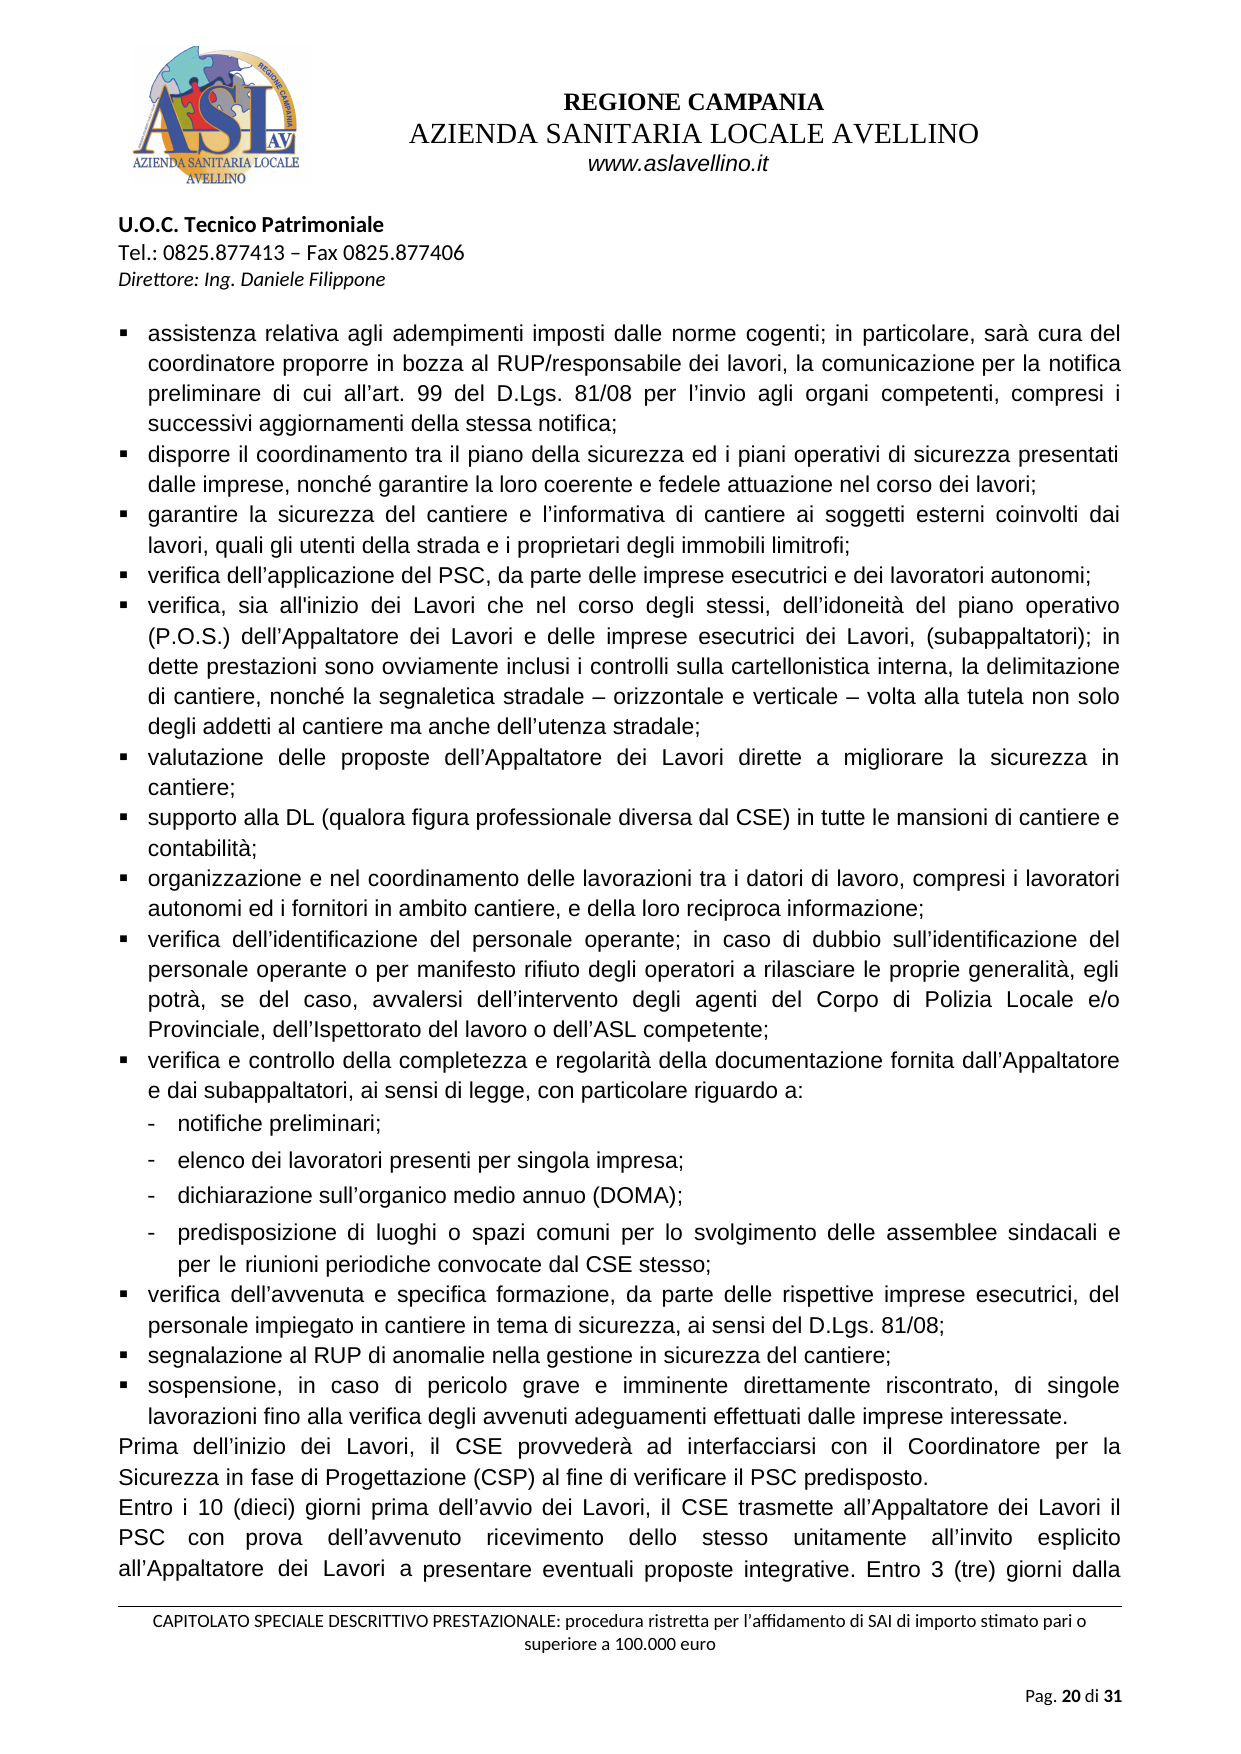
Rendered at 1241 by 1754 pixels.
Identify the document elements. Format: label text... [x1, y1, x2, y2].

list garantire la sicurezza del cantiere e l’informativa di cantiere ai soggetti esterni coinvolti dai lavori, quali gli utenti della strada e i proprietari degli immobili limitrofi; [118, 501, 1121, 558]
list verifica, sia all'inizio dei Lavori che nel corso degli stessi, dell’idoneità del piano operativo (P.O.S.) dell’Appaltatore dei Lavori e delle imprese esecutrici dei Lavori, (subappaltatori); in dette prestazioni sono ovviamente inclusi i controlli sulla cartellonistica interna, la delimitazione di cantiere, nonché la segnaletica stradale – orizzontale e verticale – volta alla tutela non solo degli addetti al cantiere ma anche dell’utenza stradale; [118, 592, 1121, 739]
list notifiche preliminari; [148, 1107, 1121, 1138]
list segnalazione al RUP di anomalie nella gestione in sicurezza del cantiere; [118, 1342, 1121, 1368]
list predisposizione di luoghi o spazi comuni per lo svolgimento delle assemblee sindacali e per le riunioni periodiche convocate dal CSE stesso; [148, 1216, 1121, 1277]
list elenco dei lavoratori presenti per singola impresa; [148, 1143, 1121, 1174]
list assistenza relativa agli adempimenti imposti dalle norme cogenti; in particolare, sarà cura del coordinatore proporre in bozza al RUP/responsabile dei lavori, la comunicazione per la notifica preliminare di cui all’art. 99 del D.Lgs. 81/08 per l’invio agli organi competenti, compresi i successivi aggiornamenti della stessa notifica; [118, 320, 1121, 437]
list organizzazione e nel coordinamento delle lavorazioni tra i datori di lavoro, compresi i lavoratori autonomi ed i fornitori in ambito cantiere, e della loro reciproca informazione; [118, 865, 1121, 921]
list verifica dell’avvenuta e specifica formazione, da parte delle rispettive imprese esecutrici, del personale impiegato in cantiere in tema di sicurezza, ai sensi del D.Lgs. 81/08; [118, 1281, 1121, 1338]
list verifica dell’applicazione del PSC, da parte delle imprese esecutrici e dei lavoratori autonomi; [118, 562, 1121, 588]
list supporto alla DL (qualora figura professionale diversa dal CSE) in tutte le mansioni di cantiere e contabilità; [118, 804, 1121, 861]
text Prima dell’inizio dei Lavori, il CSE provvederà ad interfacciarsi con il Coordinatore per la Sicurezza in fase di Progettazione (CSP) al fine di verificare il PSC predisposto. [118, 1433, 1121, 1490]
list sospensione, in caso di pericolo grave e imminente direttamente riscontrato, di singole lavorazioni fino alla verifica degli avvenuti adeguamenti effettuati dalle imprese interessate. [118, 1372, 1121, 1429]
list verifica e controllo della completezza e regolarità della documentazione fornita dall’Appaltatore e dai subappaltatori, ai sensi di legge, con particolare riguardo a: [118, 1047, 1121, 1103]
list disporre il coordinamento tra il piano della sicurezza ed i piani operativi di sicurezza presentati dalle imprese, nonché garantire la loro coerente e fedele attuazione nel corso dei lavori; [118, 441, 1121, 497]
list dichiarazione sull’organico medio annuo (DOMA); [148, 1179, 1121, 1210]
list verifica dell’identificazione del personale operante; in caso di dubbio sull’identificazione del personale operante o per manifesto rifiuto degli operatori a rilasciare le proprie generalità, egli potrà, se del caso, avvalersi dell’intervento degli agenti del Corpo di Polizia Locale e/o Provinciale, dell’Ispettorato del lavoro o dell’ASL competente; [118, 926, 1121, 1042]
picture [132, 46, 313, 184]
list valutazione delle proposte dell’Appaltatore dei Lavori dirette a migliorare la sicurezza in cantiere; [118, 744, 1121, 800]
